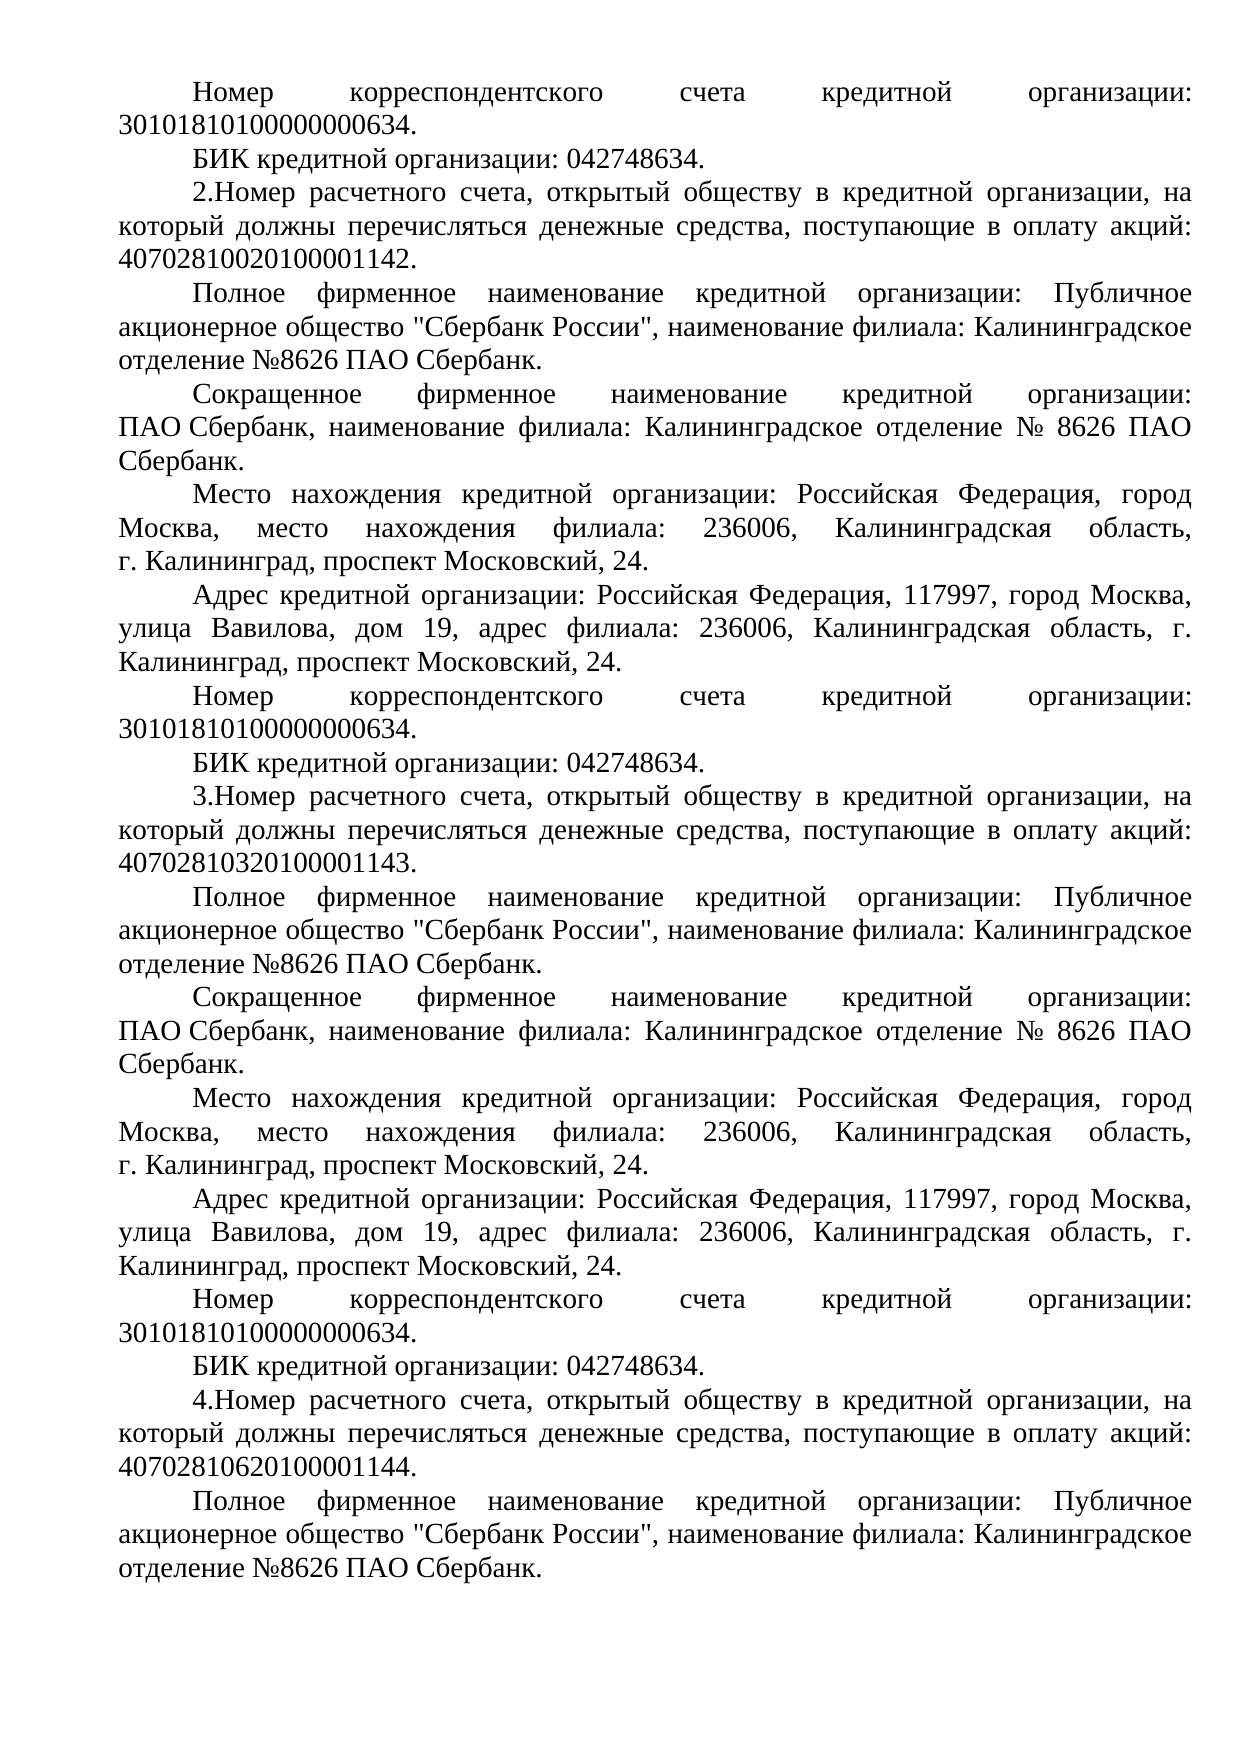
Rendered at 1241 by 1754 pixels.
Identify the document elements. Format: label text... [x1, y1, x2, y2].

text 3.Номер расчетного счета, открытый обществу в кредитной организации, на который должны перечисляться денежные средства, поступающие в оплату акций: 40702810320100001143. [118, 778, 1193, 879]
text 4.Номер расчетного счета, открытый обществу в кредитной организации, на который должны перечисляться денежные средства, поступающие в оплату акций: 40702810620100001144. [118, 1382, 1193, 1483]
text БИК кредитной организации: 042748634. [118, 1348, 1193, 1382]
text 2.Номер расчетного счета, открытый обществу в кредитной организации, на который должны перечисляться денежные средства, поступающие в оплату акций: 40702810020100001142. [118, 174, 1193, 275]
text Сокращенное фирменное наименование кредитной организации: ПАО Сбербанк, наименование филиала: Калининградское отделение № 8626 ПАО Сбербанк. [118, 979, 1193, 1080]
text БИК кредитной организации: 042748634. [118, 745, 1193, 778]
text Сокращенное фирменное наименование кредитной организации: ПАО Сбербанк, наименование филиала: Калининградское отделение № 8626 ПАО Сбербанк. [118, 376, 1193, 476]
text БИК кредитной организации: 042748634. [118, 141, 1193, 174]
text Номер корреспондентского счета кредитной организации: 30101810100000000634. [118, 678, 1193, 745]
text Номер корреспондентского счета кредитной организации: 30101810100000000634. [118, 1281, 1193, 1348]
text Номер корреспондентского счета кредитной организации: 30101810100000000634. [118, 74, 1193, 141]
